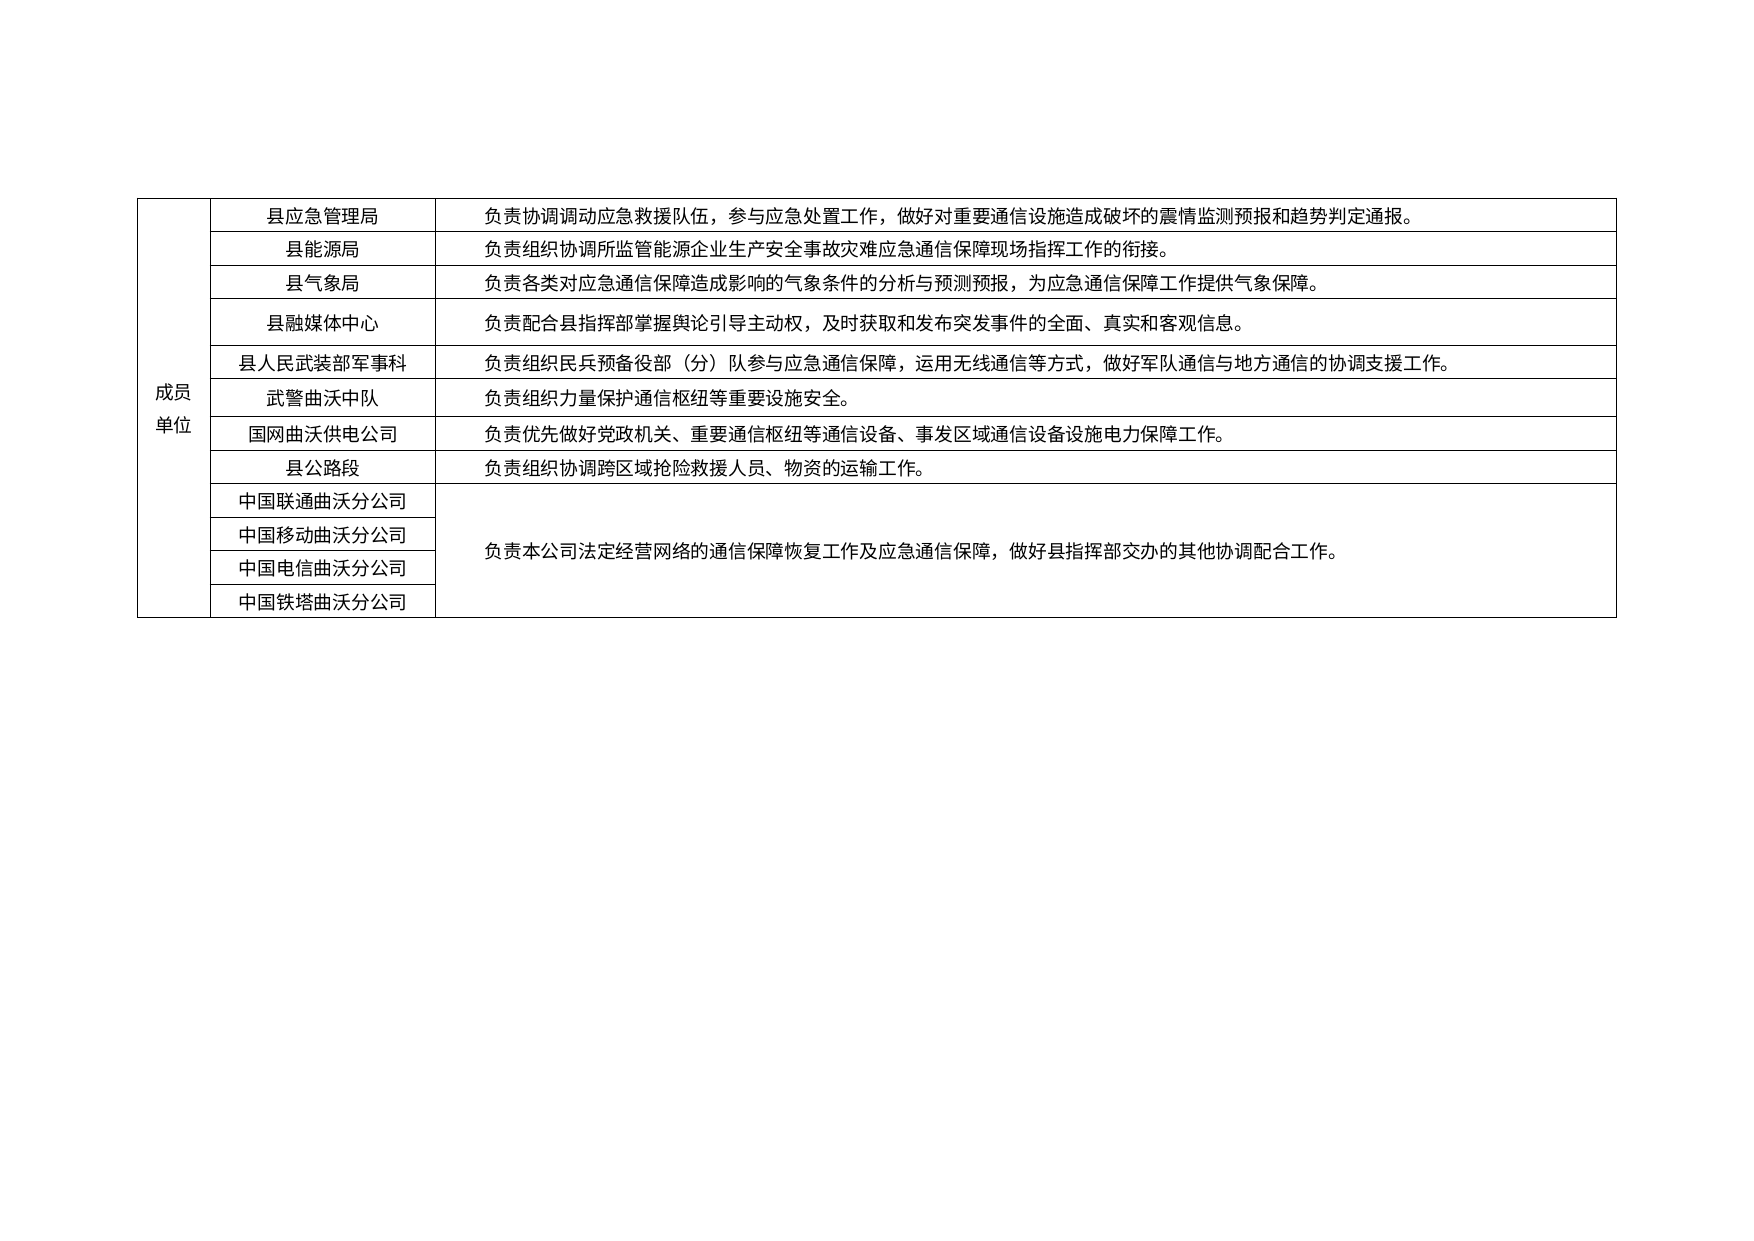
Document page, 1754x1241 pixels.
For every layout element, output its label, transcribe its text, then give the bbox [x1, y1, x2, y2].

table_cell 县融媒体中心 [211, 299, 435, 345]
table_cell 县能源局 [211, 232, 435, 265]
table_cell 负责本公司法定经营网络的通信保障恢复工作及应急通信保障，做好县指挥部交办的其他协调配合工作。 [436, 484, 1616, 617]
table_cell 负责配合县指挥部掌握舆论引导主动权，及时获取和发布突发事件的全面、真实和客观信息。 [436, 299, 1616, 345]
table_cell 负责组织民兵预备役部（分）队参与应急通信保障，运用无线通信等方式，做好军队通信与地方通信的协调支援工作。 [436, 346, 1616, 378]
table_cell 中国移动曲沃分公司 [211, 518, 435, 550]
table_cell 武警曲沃中队 [211, 379, 435, 416]
table_cell 负责组织力量保护通信枢纽等重要设施安全。 [436, 379, 1616, 416]
table_cell 中国铁塔曲沃分公司 [211, 585, 435, 617]
table_cell 负责优先做好党政机关、重要通信枢纽等通信设备、事发区域通信设备设施电力保障工作。 [436, 417, 1616, 449]
table_cell 成员单位 [138, 199, 210, 617]
table_cell 负责协调调动应急救援队伍，参与应急处置工作，做好对重要通信设施造成破坏的震情监测预报和趋势判定通报。 [436, 199, 1616, 231]
table_cell 负责组织协调所监管能源企业生产安全事故灾难应急通信保障现场指挥工作的衔接。 [436, 232, 1616, 265]
table_cell 县应急管理局 [211, 199, 435, 231]
table_cell 中国电信曲沃分公司 [211, 551, 435, 584]
table_cell 县气象局 [211, 266, 435, 298]
table_cell 县公路段 [211, 451, 435, 483]
table_cell 负责组织协调跨区域抢险救援人员、物资的运输工作。 [436, 451, 1616, 483]
table_cell 县人民武装部军事科 [211, 346, 435, 378]
table_cell 负责各类对应急通信保障造成影响的气象条件的分析与预测预报，为应急通信保障工作提供气象保障。 [436, 266, 1616, 298]
table_cell 国网曲沃供电公司 [211, 417, 435, 449]
table_cell 中国联通曲沃分公司 [211, 484, 435, 517]
